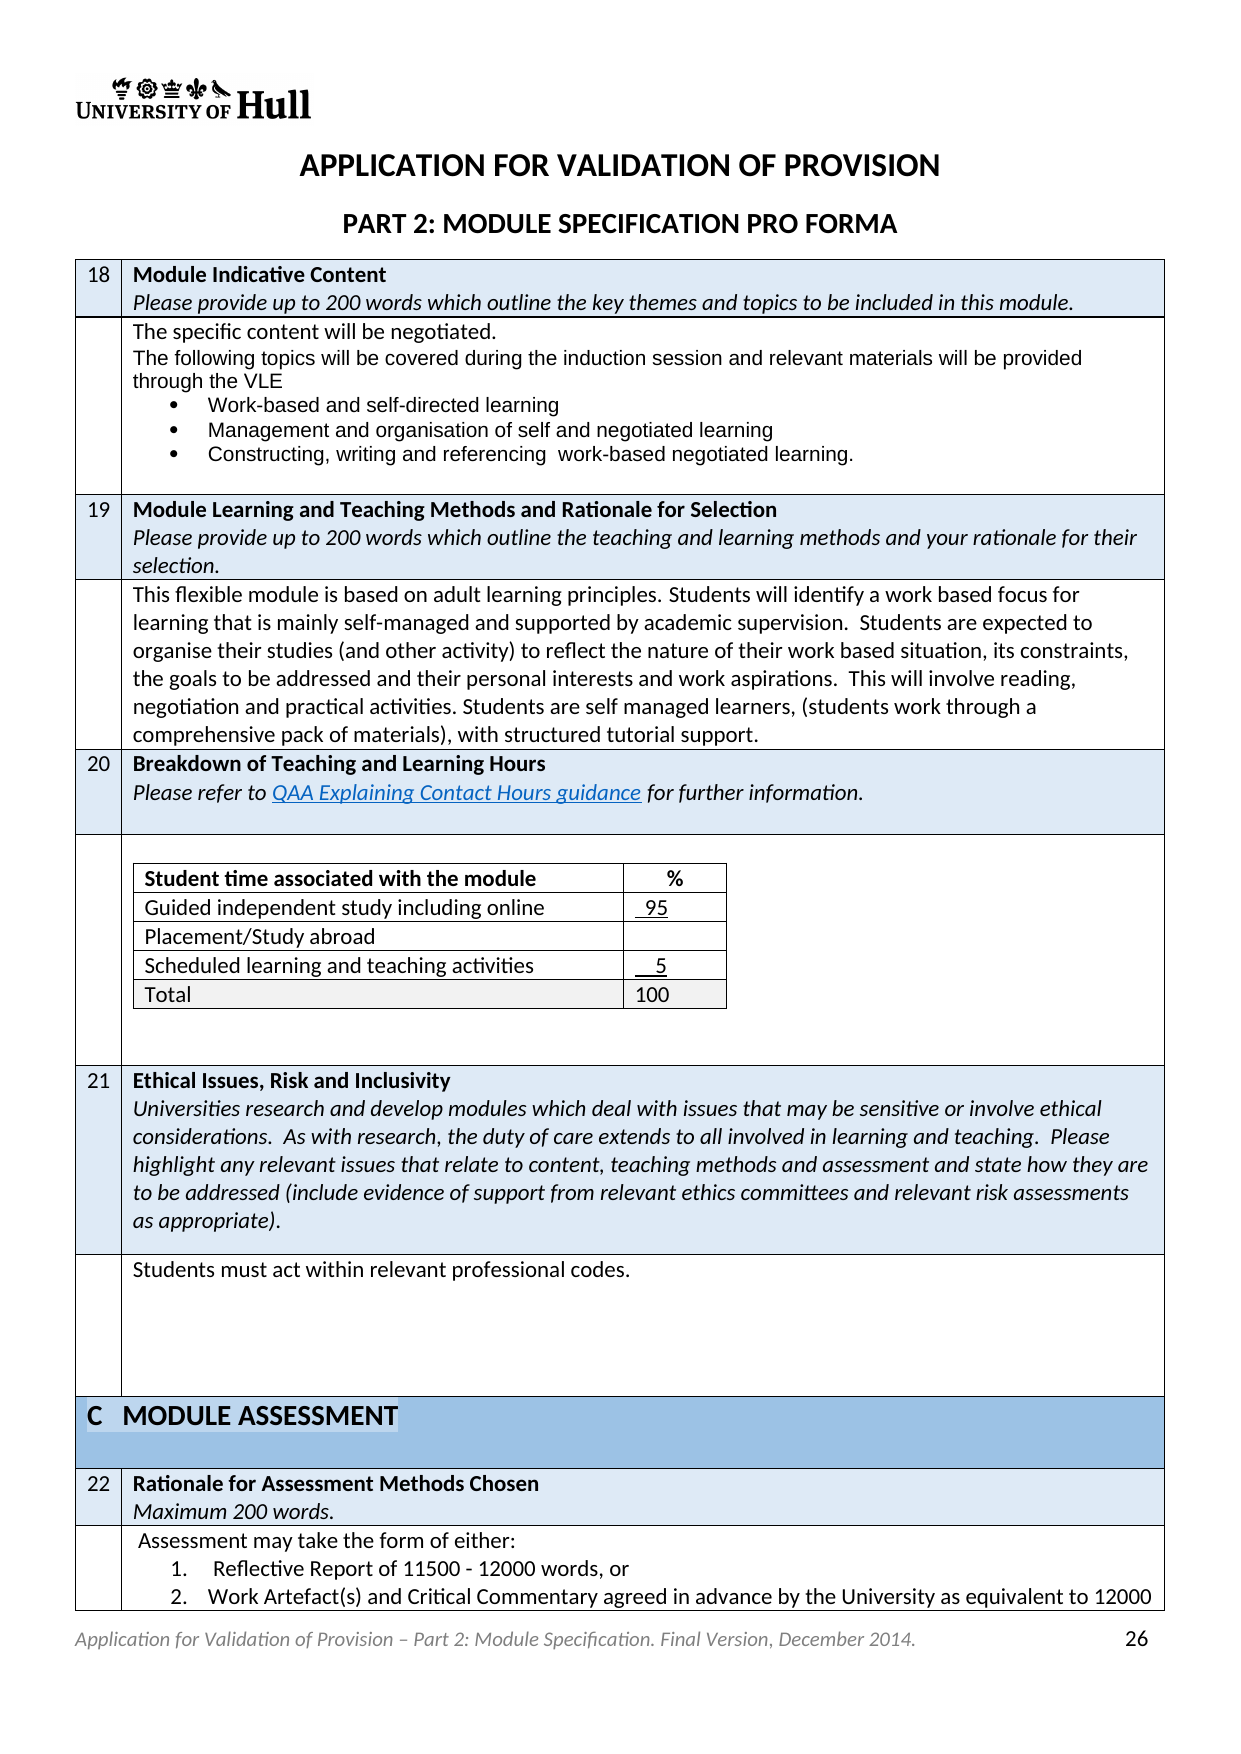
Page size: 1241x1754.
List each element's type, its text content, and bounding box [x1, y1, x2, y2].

table_cell Ethical Issues, Risk and Inclusivity Universities research and develop modules which deal with issues that may be sensitive or involve ethical considerations. As with research, the duty of care extends to all involved in learning and teaching. Please highlight any relevant issues that relate to content, teaching methods and assessment and state how they are to be addressed (include evidence of support from relevant ethics committees and relevant risk assessments as appropriate). [122, 1066, 1164, 1254]
table_cell [122, 835, 1164, 1065]
table_cell 19 [76, 495, 121, 579]
table_cell Module Indicative Content Please provide up to 200 words which outline the key themes and topics to be included in this module. [122, 260, 1164, 316]
table_cell [76, 1526, 121, 1610]
table_cell Module Learning and Teaching Methods and Rationale for Selection Please provide up to 200 words which outline the teaching and learning methods and your rationale for their selection. [122, 495, 1164, 579]
table_cell 21 [76, 1066, 121, 1254]
picture [75, 73, 314, 126]
table_cell 20 [76, 750, 121, 834]
table_cell Students must act within relevant professional codes. [122, 1255, 1164, 1396]
table_cell C MODULE ASSESSMENT [76, 1397, 1164, 1468]
table_cell [76, 318, 121, 494]
table_cell 22 [76, 1469, 121, 1525]
table_cell Breakdown of Teaching and Learning Hours Please refer to QAA Explaining Contact Hours guidance for further information. [122, 750, 1164, 834]
table_cell [76, 580, 121, 748]
table_cell [76, 1255, 121, 1396]
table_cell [122, 1526, 1164, 1610]
table_cell The specific content will be negotiated. The following topics will be covered during the induction session and relevant materials will be provided through the VLE Work-based and self-directed learning Management and organisation of self and negotiated learning Constructing, writing and referencing work-based negotiated learning. [122, 318, 1164, 494]
table_cell 18 [76, 260, 121, 316]
table_cell [76, 835, 121, 1065]
table_cell This flexible module is based on adult learning principles. Students will identify a work based focus for learning that is mainly self-managed and supported by academic supervision. Students are expected to organise their studies (and other activity) to reflect the nature of their work based situation, its constraints, the goals to be addressed and their personal interests and work aspirations. This will involve reading, negotiation and practical activities. Students are self managed learners, (students work through a comprehensive pack of materials), with structured tutorial support. [122, 580, 1164, 748]
table_cell Rationale for Assessment Methods Chosen Maximum 200 words. [122, 1469, 1164, 1525]
